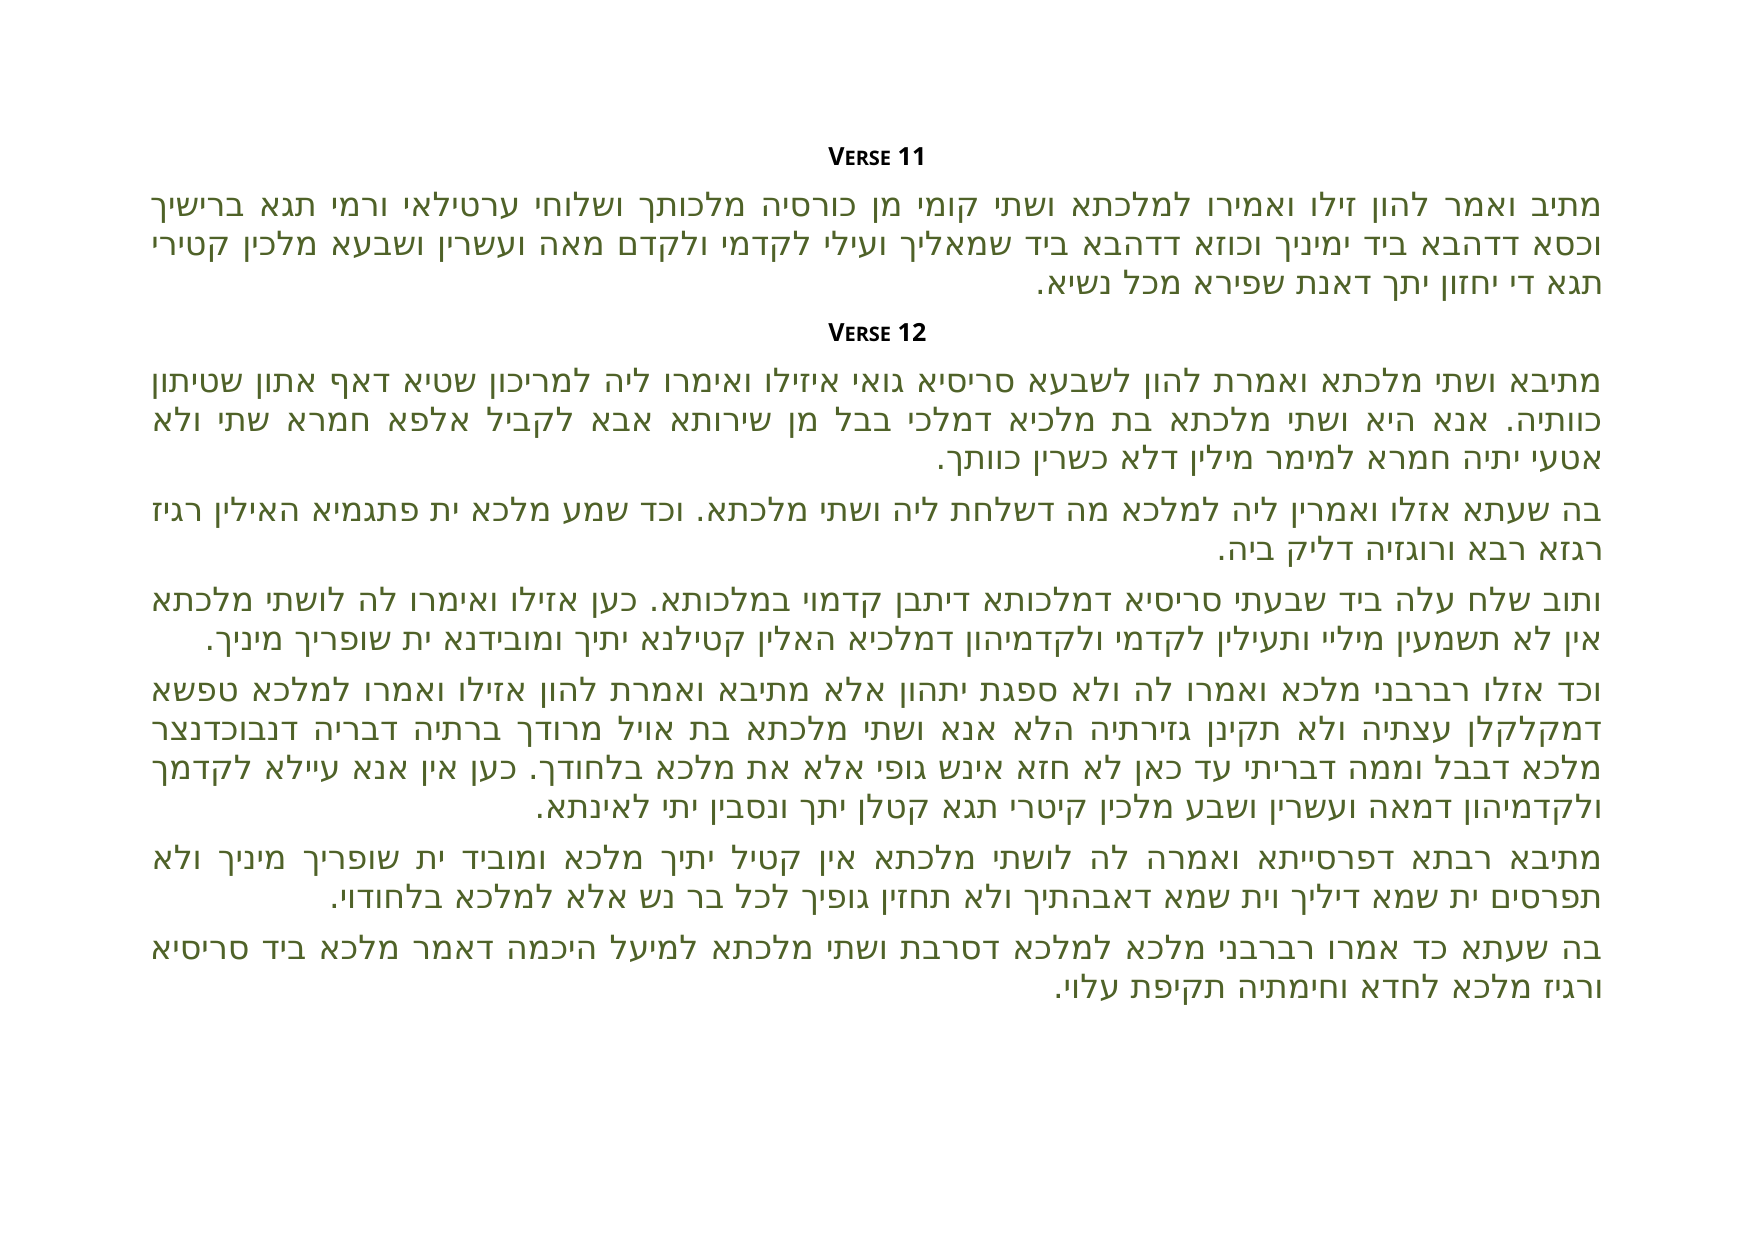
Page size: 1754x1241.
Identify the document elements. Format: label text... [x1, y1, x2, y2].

text מתיבא רבתא דפרסייתא ואמרה לה לושתי מלכתא אין קטיל יתיך מלכא ומוביד ית שופריך מיניך ולא תפרסים ית שמא דיליך וית שמא דאבהתיך ולא תחזין גופיך לכל בר נש אלא למלכא בלחודוי. [150, 838, 1604, 916]
text וכד אזלו רברבני מלכא ואמרו לה ולא ספגת יתהון אלא מתיבא ואמרת להון אזילו ואמרו למלכא טפשא דמקלקלן עצתיה ולא תקינן גזירתיה הלא אנא ושתי מלכתא בת אויל מרודך ברתיה דבריה דנבוכדנצר מלכא דבבל וממה דבריתי עד כאן לא חזא אינש גופי אלא את מלכא בלחודך. כען אין אנא עיילא לקדמך ולקדמיהון דמאה ועשרין ושבע מלכין קיטרי תגא קטלן יתך ונסבין יתי לאינתא. [150, 671, 1604, 826]
text מתיב ואמר להון זילו ואמירו למלכתא ושתי קומי מן כורסיה מלכותך ושלוחי ערטילאי ורמי תגא ברישיך וכסא דדהבא ביד ימיניך וכוזא דדהבא ביד שמאליך ועילי לקדמי ולקדם מאה ועשרין ושבעא מלכין קטירי תגא די יחזון יתך דאנת שפירא מכל נשיא. [150, 186, 1604, 302]
text Verse 11 [150, 139, 1604, 173]
text Verse 12 [150, 314, 1604, 349]
text בה שעתא אזלו ואמרין ליה למלכא מה דשלחת ליה ושתי מלכתא. וכד שמע מלכא ית פתגמיא האילין רגיז רגזא רבא ורוגזיה דליק ביה. [150, 490, 1604, 568]
text מתיבא ושתי מלכתא ואמרת להון לשבעא סריסיא גואי איזילו ואימרו ליה למריכון שטיא דאף אתון שטיתון כוותיה. אנא היא ושתי מלכתא בת מלכיא דמלכי בבל מן שירותא אבא לקביל אלפא חמרא שתי ולא אטעי יתיה חמרא למימר מילין דלא כשרין כוותך. [150, 361, 1604, 478]
text בה שעתא כד אמרו רברבני מלכא למלכא דסרבת ושתי מלכתא למיעל היכמה דאמר מלכא ביד סריסיא ורגיז מלכא לחדא וחימתיה תקיפת עלוי. [150, 929, 1604, 1006]
text ותוב שלח עלה ביד שבעתי סריסיא דמלכותא דיתבן קדמוי במלכותא. כען אזילו ואימרו לה לושתי מלכתא אין לא תשמעין מיליי ותעילין לקדמי ולקדמיהון דמלכיא האלין קטילנא יתיך ומובידנא ית שופריך מיניך. [150, 580, 1604, 658]
